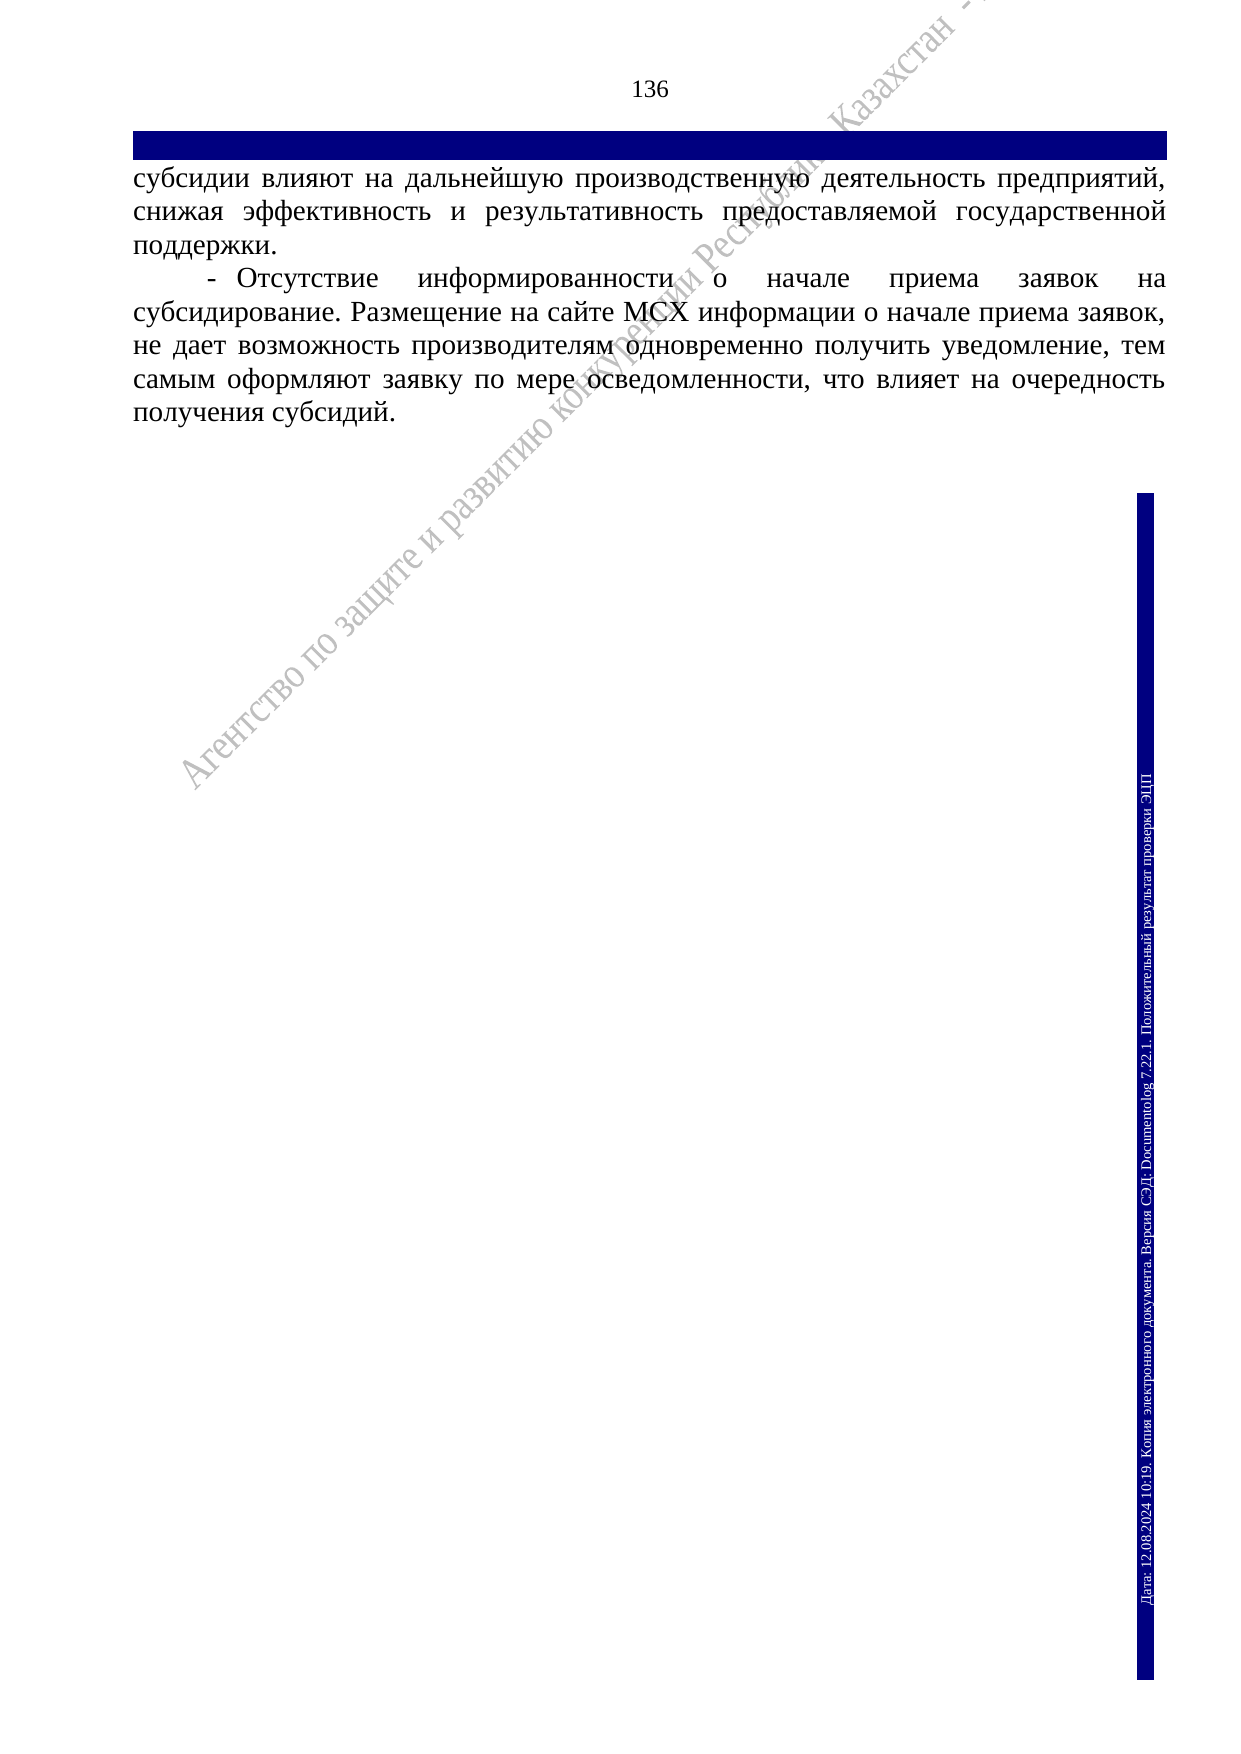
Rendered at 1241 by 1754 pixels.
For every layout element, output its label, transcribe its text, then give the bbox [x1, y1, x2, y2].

text - Отсутствие информированности о начале приема заявок на субсидирование. Размещение на сайте МСХ информации о начале приема заявок, не дает возможность производителям одновременно получить уведомление, тем самым оформляют заявку по мере осведомленности, что влияет на очередность получения субсидий. [133, 260, 1167, 428]
text - Несвоевременное предоставление субсидий. Отмечаются проблемы в затягивании выдачи субсидий по заявкам производителей. Недополученные субсидии влияют на дальнейшую производственную деятельность предприятий, снижая эффективность и результативность предоставляемой государственной поддержки. [133, 160, 1167, 260]
